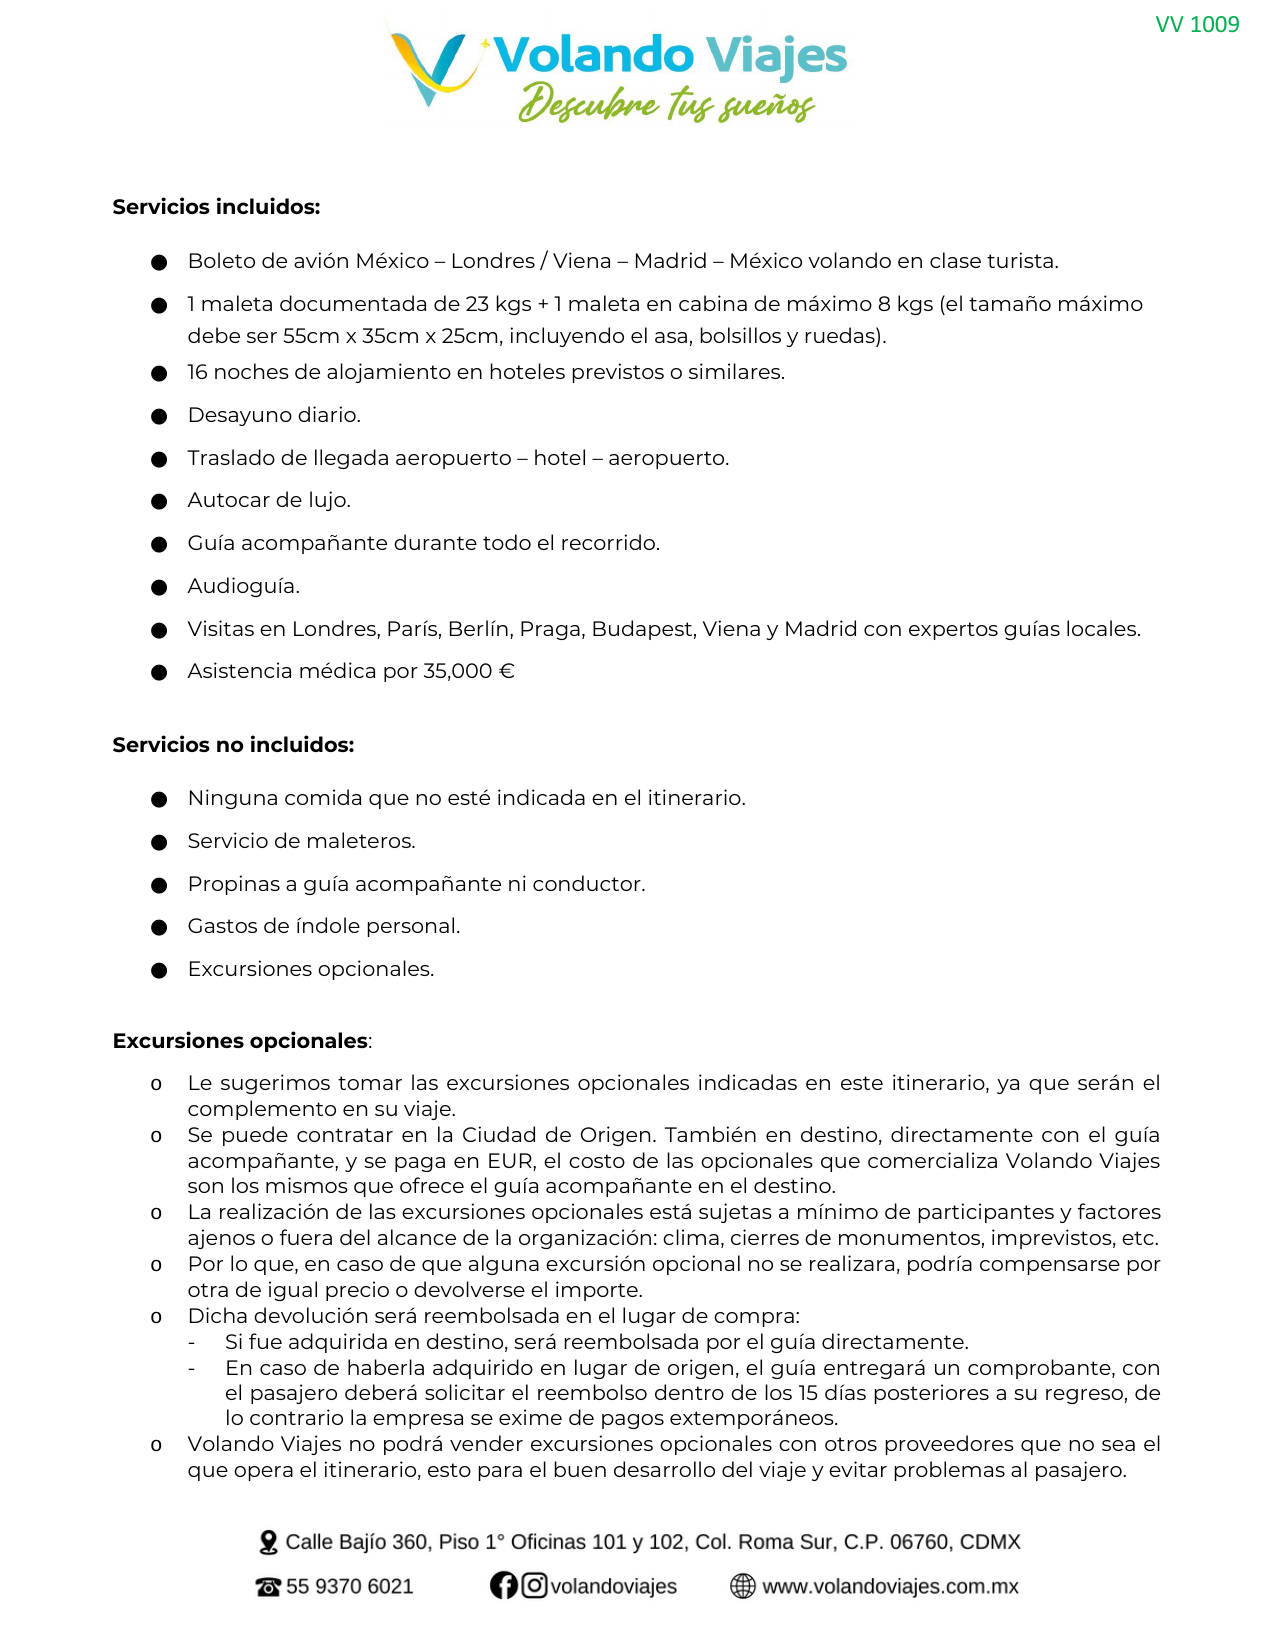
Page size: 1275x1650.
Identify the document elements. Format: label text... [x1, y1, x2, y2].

list 16 noches de alojamiento en hoteles previstos o similares. [150, 349, 1162, 392]
list Excursiones opcionales. [150, 946, 1162, 988]
picture [379, 6, 857, 127]
list En caso de haberla adquirido en lugar de origen, el guía entregará un comprobante, con el pasajero deberá solicitar el reembolso dentro de los 15 días posteriores a su regreso, de lo contrario la empresa se exime de pagos extemporáneos. [187, 1355, 1162, 1431]
list Boleto de avión México – Londres / Viena – Madrid – México volando en clase turista. [150, 238, 1162, 281]
list Asistencia médica por 35,000 € [150, 648, 1162, 691]
list Se puede contratar en la Ciudad de Origen. También en destino, directamente con el guía acompañante, y se paga en EUR, el costo de las opcionales que comercializa Volando Viajes son los mismos que ofrece el guía acompañante en el destino. [150, 1122, 1162, 1199]
list La realización de las excursiones opcionales está sujetas a mínimo de participantes y factores ajenos o fuera del alcance de la organización: clima, cierres de monumentos, imprevistos, etc. [150, 1199, 1162, 1251]
list Guía acompañante durante todo el recorrido. [150, 520, 1162, 562]
list Volando Viajes no podrá vender excursiones opcionales con otros proveedores que no sea el que opera el itinerario, esto para el buen desarrollo del viaje y evitar problemas al pasajero. [150, 1431, 1162, 1483]
list Dicha devolución será reembolsada en el lugar de compra: [150, 1303, 1162, 1329]
list 1 maleta documentada de 23 kgs + 1 maleta en cabina de máximo 8 kgs (el tamaño máximo debe ser 55cm x 35cm x 25cm, incluyendo el asa, bolsillos y ruedas). [150, 281, 1162, 349]
list Audioguía. [150, 562, 1162, 605]
text Servicios no incluidos: [112, 733, 1162, 758]
picture [200, 1506, 1087, 1621]
list Traslado de llegada aeropuerto – hotel – aeropuerto. [150, 434, 1162, 477]
text Servicios incluidos: [112, 194, 1162, 219]
list Le sugerimos tomar las excursiones opcionales indicadas en este itinerario, ya que serán el complemento en su viaje. [150, 1070, 1162, 1122]
list Por lo que, en caso de que alguna excursión opcional no se realizara, podría compensarse por otra de igual precio o devolverse el importe. [150, 1251, 1162, 1303]
list Desayuno diario. [150, 392, 1162, 434]
list Gastos de índole personal. [150, 903, 1162, 946]
list Si fue adquirida en destino, será reembolsada por el guía directamente. [187, 1329, 1162, 1355]
list Servicio de maleteros. [150, 817, 1162, 860]
text Excursiones opcionales: [112, 1028, 1162, 1053]
list Visitas en Londres, París, Berlín, Praga, Budapest, Viena y Madrid con expertos guías locales. [150, 605, 1162, 648]
list Autocar de lujo. [150, 477, 1162, 520]
list Ninguna comida que no esté indicada en el itinerario. [150, 775, 1162, 817]
list Propinas a guía acompañante ni conductor. [150, 860, 1162, 903]
